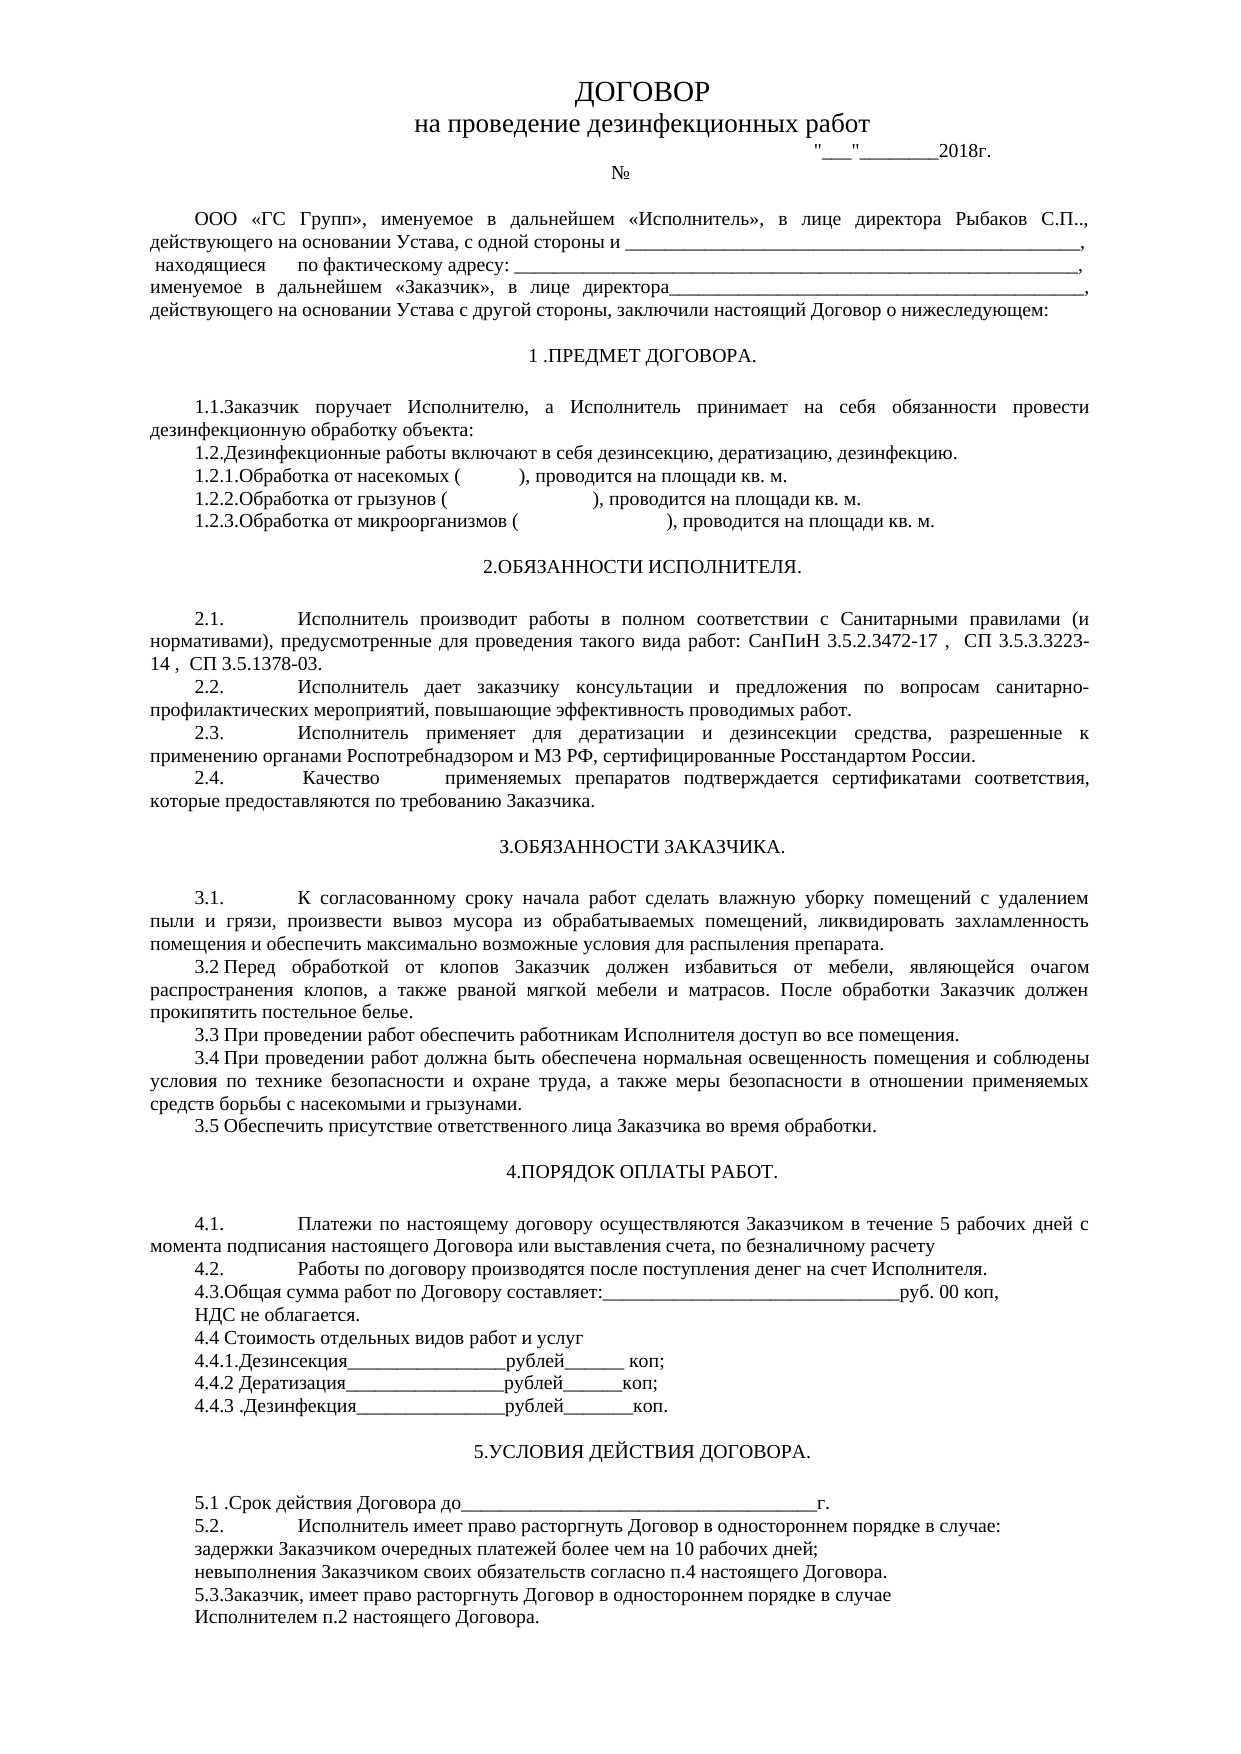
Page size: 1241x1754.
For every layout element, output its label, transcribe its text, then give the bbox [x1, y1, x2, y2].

text 4.3.Общая сумма работ по Договору составляет:______________________________руб. 00 коп, [150, 1280, 1090, 1303]
list Платежи по настоящему договору осуществляются Заказчиком в течение 5 рабочих дней с момента подписания настоящего Договора или выставления счета, по безналичному расчету [150, 1212, 1090, 1257]
list Исполнитель имеет право расторгнуть Договор в одностороннем порядке в случае: [150, 1514, 1090, 1537]
text невыполнения Заказчиком своих обязательств согласно п.4 настоящего Договора. [150, 1560, 1090, 1583]
list Качество применяемых препаратов подтверждается сертификатами соответствия, которые предоставляются по требованию Заказчика. [150, 766, 1090, 812]
list Обеспечить присутствие ответственного лица Заказчика во время обработки. [150, 1114, 1090, 1137]
list Исполнитель дает заказчику консультации и предложения по вопросам санитарно-профилактических мероприятий, повышающие эффективность проводимых работ. [150, 675, 1090, 721]
text 1.1.Заказчик поручает Исполнителю, а Исполнитель принимает на себя обязанности провести дезинфекционную обработку объекта: [150, 395, 1090, 441]
text 2.ОБЯЗАННОСТИ ИСПОЛНИТЕЛЯ. [150, 555, 1090, 578]
list При проведении работ обеспечить работникам Исполнителя доступ во все помещения. [150, 1023, 1090, 1046]
text 1.2.2.Обработка от грызунов ( ), проводится на площади кв. м. [150, 487, 1090, 509]
text З.ОБЯЗАННОСТИ ЗАКАЗЧИКА. [150, 835, 1090, 858]
text № [150, 161, 1090, 184]
text ДОГОВОР [150, 74, 1090, 107]
list Исполнитель применяет для дератизации и дезинсекции средства, разрешенные к применению органами Роспотребнадзором и М3 РФ, сертифицированные Росстандартом России. [150, 721, 1090, 766]
list Исполнитель производит работы в полном соответствии с Санитарными правилами (и нормативами), предусмотренные для проведения такого вида работ: СанПиН 3.5.2.3472-17 , СП 3.5.3.3223-14 , СП 3.5.1378-03. [150, 607, 1090, 675]
text 1 .ПРЕДМЕТ ДОГОВОРА. [150, 344, 1090, 367]
list Перед обработкой от клопов Заказчик должен избавиться от мебели, являющейся очагом распространения клопов, а также рваной мягкой мебели и матрасов. После обработки Заказчик должен прокипятить постельное белье. [150, 955, 1090, 1023]
text 4.4.1.Дезинсекция________________рублей______ коп; [194, 1348, 1090, 1371]
list К согласованному сроку начала работ сделать влажную уборку помещений с удалением пыли и грязи, произвести вывоз мусора из обрабатываемых помещений, ликвидировать захламленность помещения и обеспечить максимально возможные условия для распыления препарата. [150, 886, 1090, 955]
text 1.2.Дезинфекционные работы включают в себя дезинсекцию, дератизацию, дезинфекцию. [194, 441, 1090, 464]
text "___"________2018г. [150, 138, 1090, 161]
text Исполнителем п.2 настоящего Договора. [150, 1605, 1090, 1628]
text 4.4.3 .Дезинфекция_______________рублей_______коп. [150, 1394, 1090, 1417]
text 4.4 Стоимость отдельных видов работ и услуг [194, 1326, 1090, 1348]
text задержки Заказчиком очередных платежей более чем на 10 рабочих дней; [150, 1537, 1090, 1560]
text 5.3.3аказчик, имеет право расторгнуть Договор в одностороннем порядке в случае [150, 1583, 1090, 1605]
text 1.2.1.Обработка от насекомых ( ), проводится на площади кв. м. [150, 464, 1090, 487]
text НДС не облагается. [150, 1303, 1090, 1326]
text именуемое в дальнейшем «Заказчик», в лице директора__________________________________________, действующего на основании Устава с другой стороны, заключили настоящий Договор о нижеследующем: [150, 275, 1090, 321]
text 1.2.3.Обработка от микроорганизмов ( ), проводится на площади кв. м. [150, 509, 1090, 532]
text 4.4.2 Дератизация________________рублей______коп; [194, 1371, 1090, 1394]
text на проведение дезинфекционных работ [150, 107, 1090, 138]
list Работы по договору производятся после поступления денег на счет Исполнителя. [150, 1257, 1090, 1280]
list При проведении работ должна быть обеспечена нормальная освещенность помещения и соблюдены условия по технике безопасности и охране труда, а также меры безопасности в отношении применяемых средств борьбы с насекомыми и грызунами. [150, 1046, 1090, 1114]
text ООО «ГС Групп», именуемое в дальнейшем «Исполнитель», в лице директора Рыбаков С.П.., действующего на основании Устава, с одной стороны и ______________________________________________, [150, 207, 1090, 253]
text 5.УСЛОВИЯ ДЕЙСТВИЯ ДОГОВОРА. [150, 1440, 1090, 1463]
list .Срок действия Договора до____________________________________г. [150, 1491, 1090, 1514]
text находящиеся по фактическому адресу: _________________________________________________________, [150, 253, 1090, 275]
text 4.ПОРЯДОК ОПЛАТЫ РАБОТ. [150, 1160, 1090, 1183]
